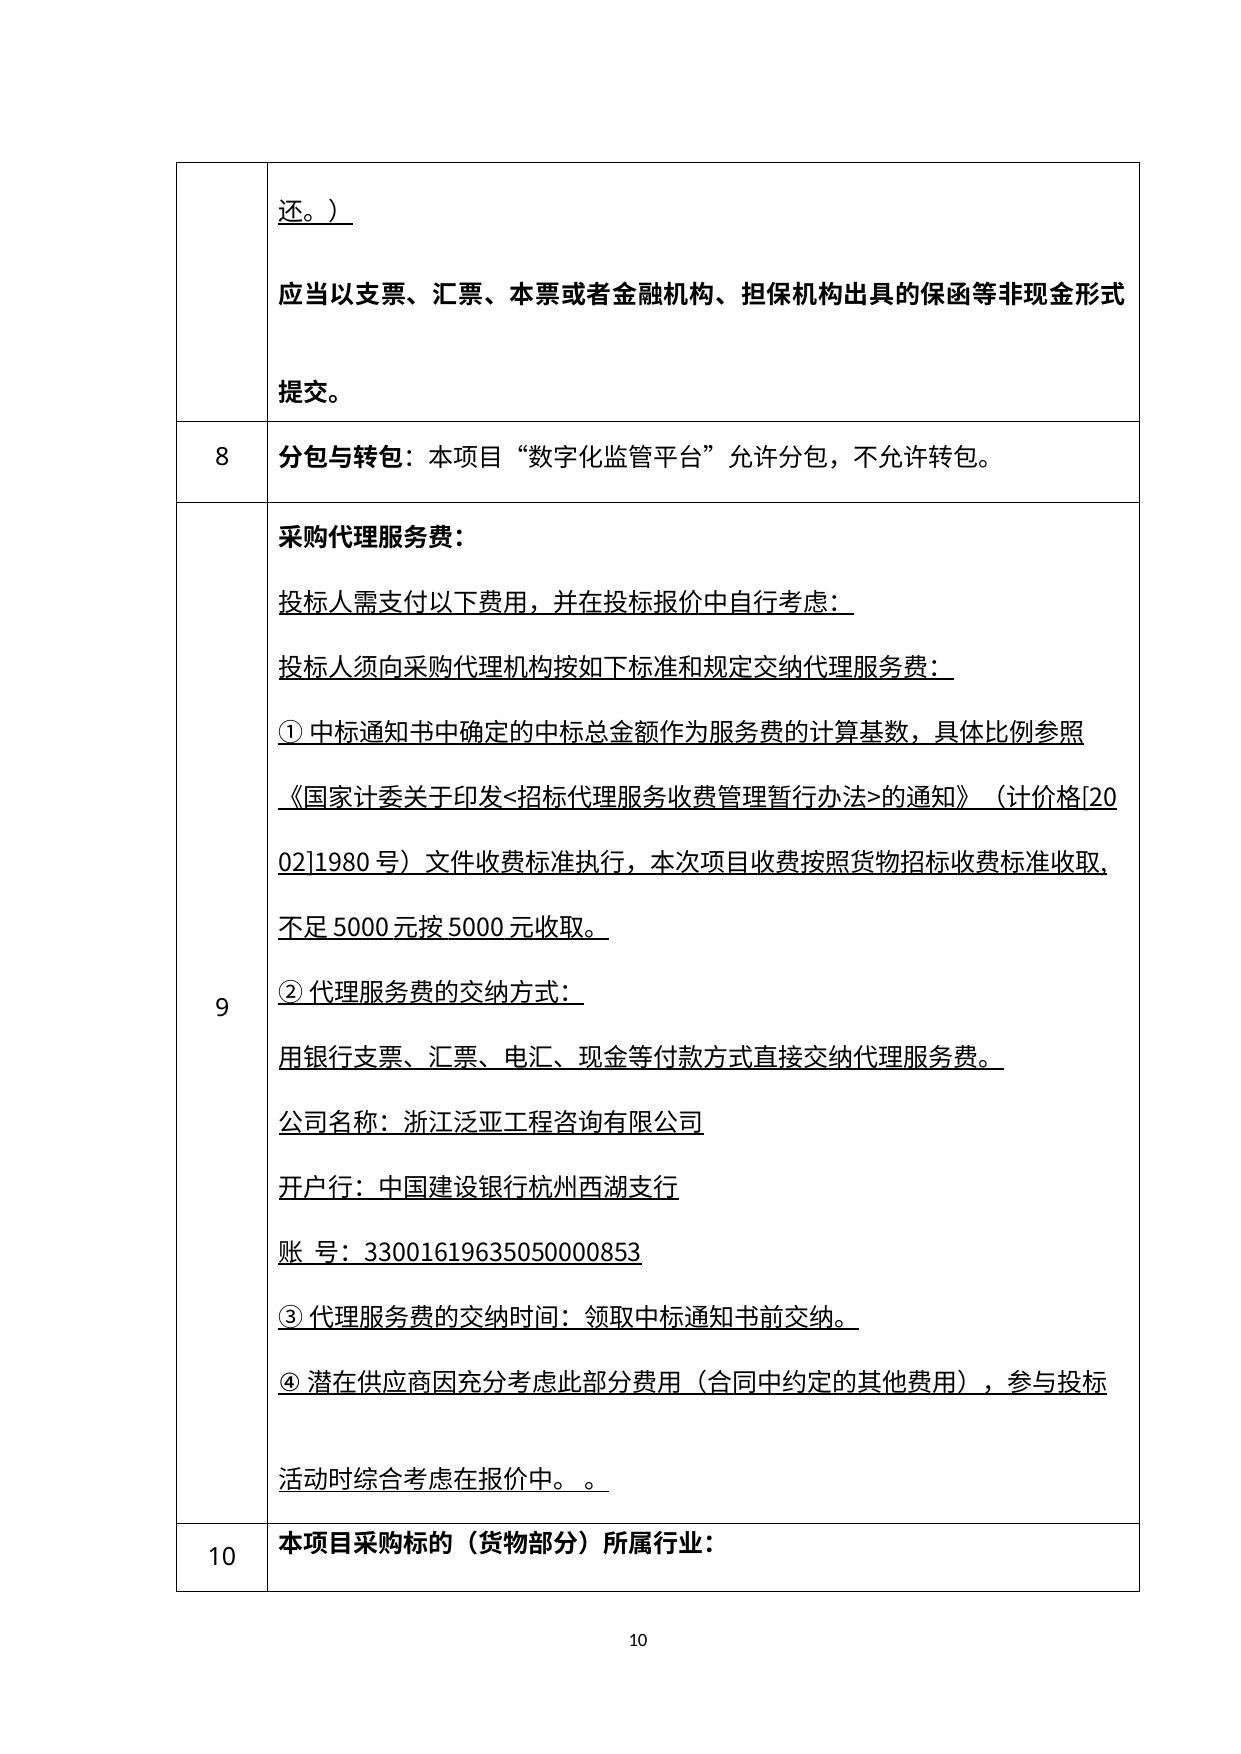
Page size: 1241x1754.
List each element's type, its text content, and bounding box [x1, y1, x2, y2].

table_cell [268, 163, 1139, 421]
table_cell 9 [177, 503, 267, 1523]
table_cell 采购代理服务费： 投标人需支付以下费用，并在投标报价中自行考虑： 投标人须向采购代理机构按如下标准和规定交纳代理服务费： ① 中标通知书中确定的中标总金额作为服务费的计算基数，具体比例参照《国家计委关于印发<招标代理服务收费管理暂行办法>的通知》（计价格[2002]1980号）文件收费标准执行，本次项目收费按照货物招标收费标准收取,不足5000元按5000元收取。 ② 代理服务费的交纳方式： 用银行支票、汇票、电汇、现金等付款方式直接交纳代理服务费。 公司名称：浙江泛亚工程咨询有限公司 开户行：中国建设银行杭州西湖支行 账 号：33001619635050000853 ③ 代理服务费的交纳时间：领取中标通知书前交纳。 ④ 潜在供应商因充分考虑此部分费用（合同中约定的其他费用），参与投标活动时综合考虑在报价中。 。 [268, 503, 1139, 1523]
table_cell 7 [177, 163, 267, 421]
table_cell 8 [177, 422, 267, 502]
table_cell 本项目采购标的（货物部分）所属行业： [268, 1524, 1139, 1591]
table_cell 分包与转包：本项目“数字化监管平台”允许分包，不允许转包。 [268, 422, 1139, 502]
table_cell 10 [177, 1524, 267, 1591]
